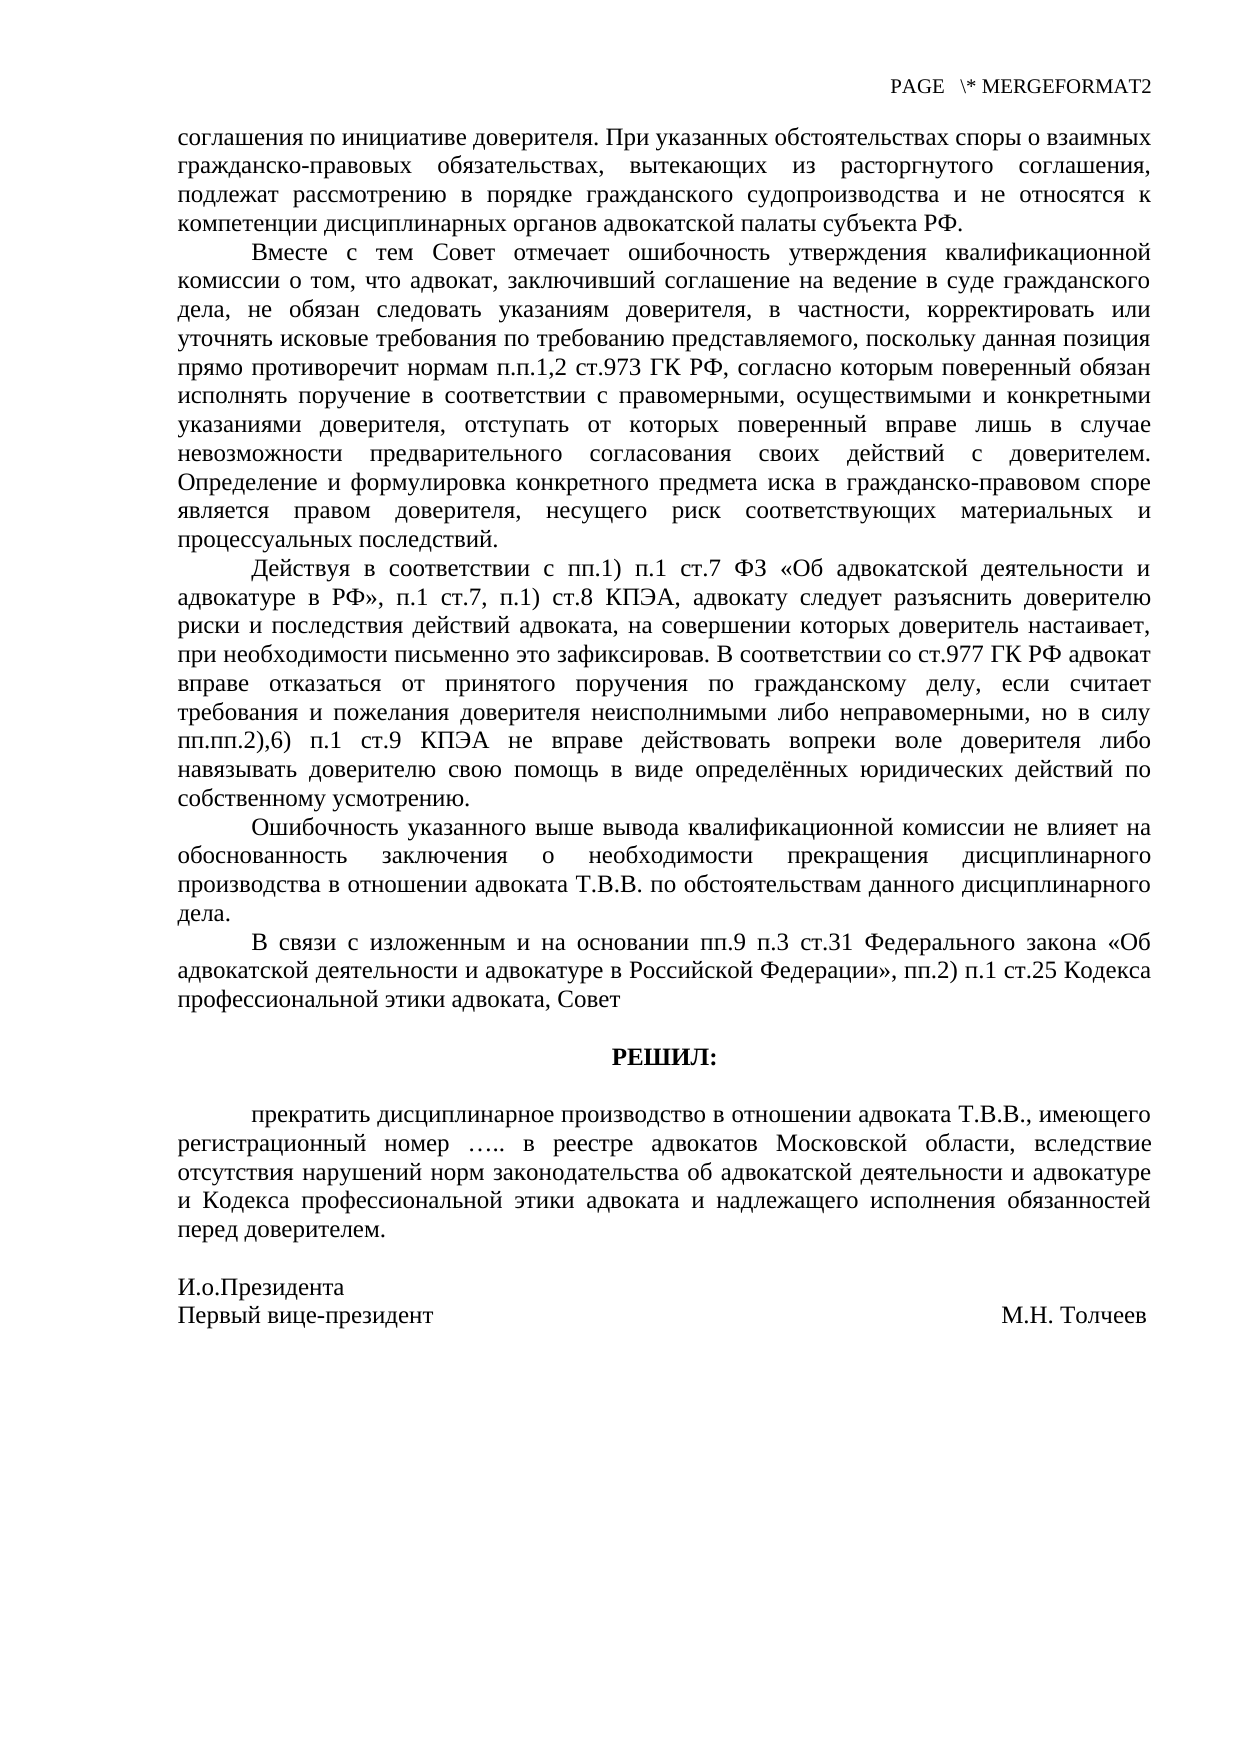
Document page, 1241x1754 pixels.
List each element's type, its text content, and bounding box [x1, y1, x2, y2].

text И.о.Президента [177, 1272, 1152, 1301]
text прекратить дисциплинарное производство в отношении адвоката Т.В.В., имеющего регистрационный номер ….. в реестре адвокатов Московской области, вследствие отсутствия нарушений норм законодательства об адвокатской деятельности и адвокатуре и Кодекса профессиональной этики адвоката и надлежащего исполнения обязанностей перед доверителем. [177, 1099, 1152, 1243]
text Первый вице-президент М.Н. Толчеев [177, 1301, 1152, 1329]
text Действуя в соответствии с пп.1) п.1 ст.7 ФЗ «Об адвокатской деятельности и адвокатуре в РФ», п.1 ст.7, п.1) ст.8 КПЭА, адвокату следует разъяснить доверителю риски и последствия действий адвоката, на совершении которых доверитель настаивает, при необходимости письменно это зафиксировав. В соответствии со ст.977 ГК РФ адвокат вправе отказаться от принятого поручения по гражданскому делу, если считает требования и пожелания доверителя неисполнимыми либо неправомерными, но в силу пп.пп.2),6) п.1 ст.9 КПЭА не вправе действовать вопреки воле доверителя либо навязывать доверителю свою помощь в виде определённых юридических действий по собственному усмотрению. [177, 553, 1152, 812]
text Вместе с тем Совет отмечает ошибочность утверждения квалификационной комиссии о том, что адвокат, заключивший соглашение на ведение в суде гражданского дела, не обязан следовать указаниям доверителя, в частности, корректировать или уточнять исковые требования по требованию представляемого, поскольку данная позиция прямо противоречит нормам п.п.1,2 ст.973 ГК РФ, согласно которым поверенный обязан исполнять поручение в соответствии с правомерными, осуществимыми и конкретными указаниями доверителя, отступать от которых поверенный вправе лишь в случае невозможности предварительного согласования своих действий с доверителем. Определение и формулировка конкретного предмета иска в гражданско-правовом споре является правом доверителя, несущего риск соответствующих материальных и процессуальных последствий. [177, 237, 1152, 553]
text Ошибочность указанного выше вывода квалификационной комиссии не влияет на обоснованность заключения о необходимости прекращения дисциплинарного производства в отношении адвоката Т.В.В. по обстоятельствам данного дисциплинарного дела. [177, 812, 1152, 927]
text В связи с изложенным и на основании пп.9 п.3 ст.31 Федерального закона «Об адвокатской деятельности и адвокатуре в Российской Федерации», пп.2) п.1 ст.25 Кодекса профессиональной этики адвоката, Совет [177, 927, 1152, 1013]
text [177, 122, 1152, 237]
text РЕШИЛ: [177, 1042, 1152, 1071]
